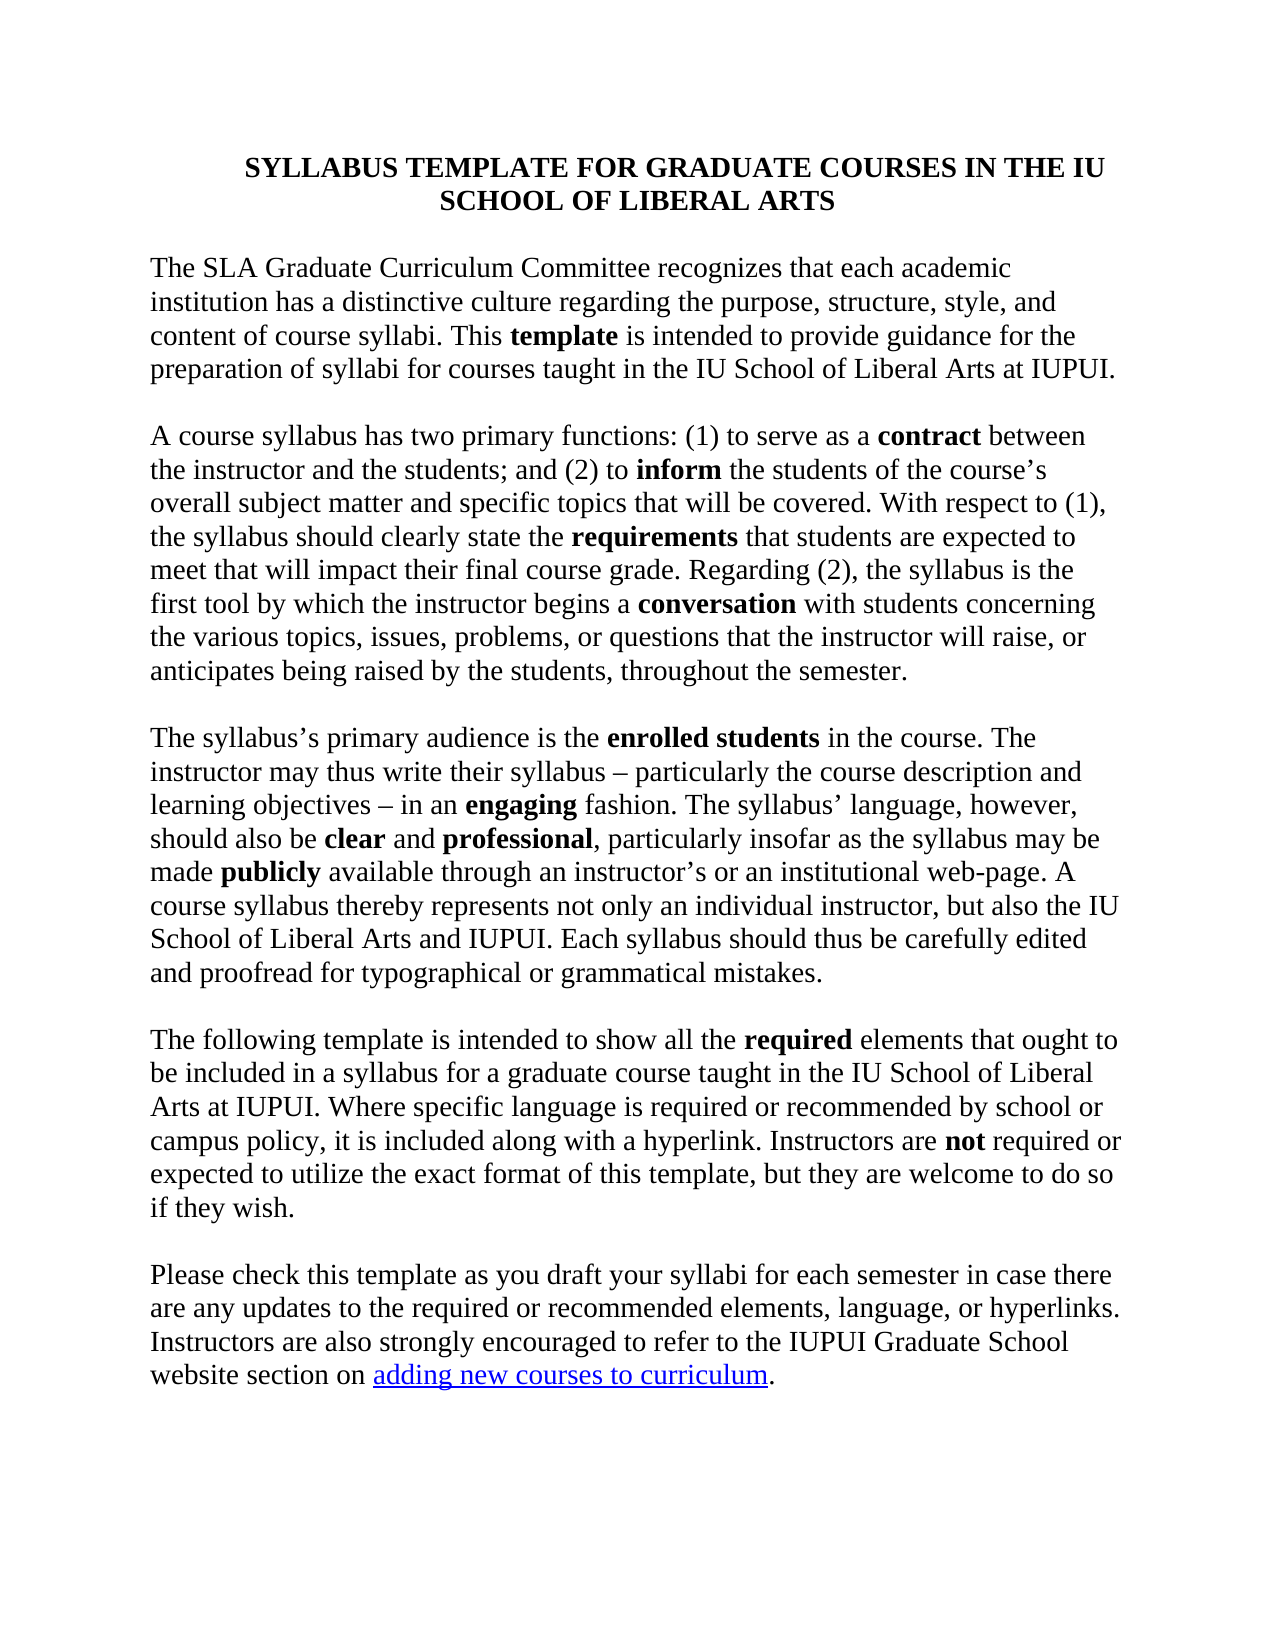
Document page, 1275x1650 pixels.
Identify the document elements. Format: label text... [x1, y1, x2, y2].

text Please check this template as you draft your syllabi for each semester in case there are any updates to the required or recommended elements, language, or hyperlinks. Instructors are also strongly encouraged to refer to the IUPUI Graduate School website section on adding new courses to curriculum. [150, 1257, 1125, 1391]
text SYLLABUS TEMPLATE FOR GRADUATE COURSES IN THE IU SCHOOL OF LIBERAL ARTS [150, 150, 1125, 217]
text The syllabus’s primary audience is the enrolled students in the course. The instructor may thus write their syllabus – particularly the course description and learning objectives – in an engaging fashion. The syllabus’ language, however, should also be clear and professional, particularly insofar as the syllabus may be made publicly available through an instructor’s or an institutional web-page. A course syllabus thereby represents not only an individual instructor, but also the IU School of Liberal Arts and IUPUI. Each syllabus should thus be carefully edited and proofread for typographical or grammatical mistakes. [150, 720, 1125, 988]
text The SLA Graduate Curriculum Committee recognizes that each academic institution has a distinctive culture regarding the purpose, structure, style, and content of course syllabi. This template is intended to provide guidance for the preparation of syllabi for courses taught in the IU School of Liberal Arts at IUPUI. [150, 251, 1125, 385]
text A course syllabus has two primary functions: (1) to serve as a contract between the instructor and the students; and (2) to inform the students of the course’s overall subject matter and specific topics that will be covered. With respect to (1), the syllabus should clearly state the requirements that students are expected to meet that will impact their final course grade. Regarding (2), the syllabus is the first tool by which the instructor begins a conversation with students concerning the various topics, issues, problems, or questions that the instructor will raise, or anticipates being raised by the students, throughout the semester. [150, 418, 1125, 687]
text The following template is intended to show all the required elements that ought to be included in a syllabus for a graduate course taught in the IU School of Liberal Arts at IUPUI. Where specific language is required or recommended by school or campus policy, it is included along with a hyperlink. Instructors are not required or expected to utilize the exact format of this template, but they are welcome to do so if they wish. [150, 1022, 1125, 1223]
